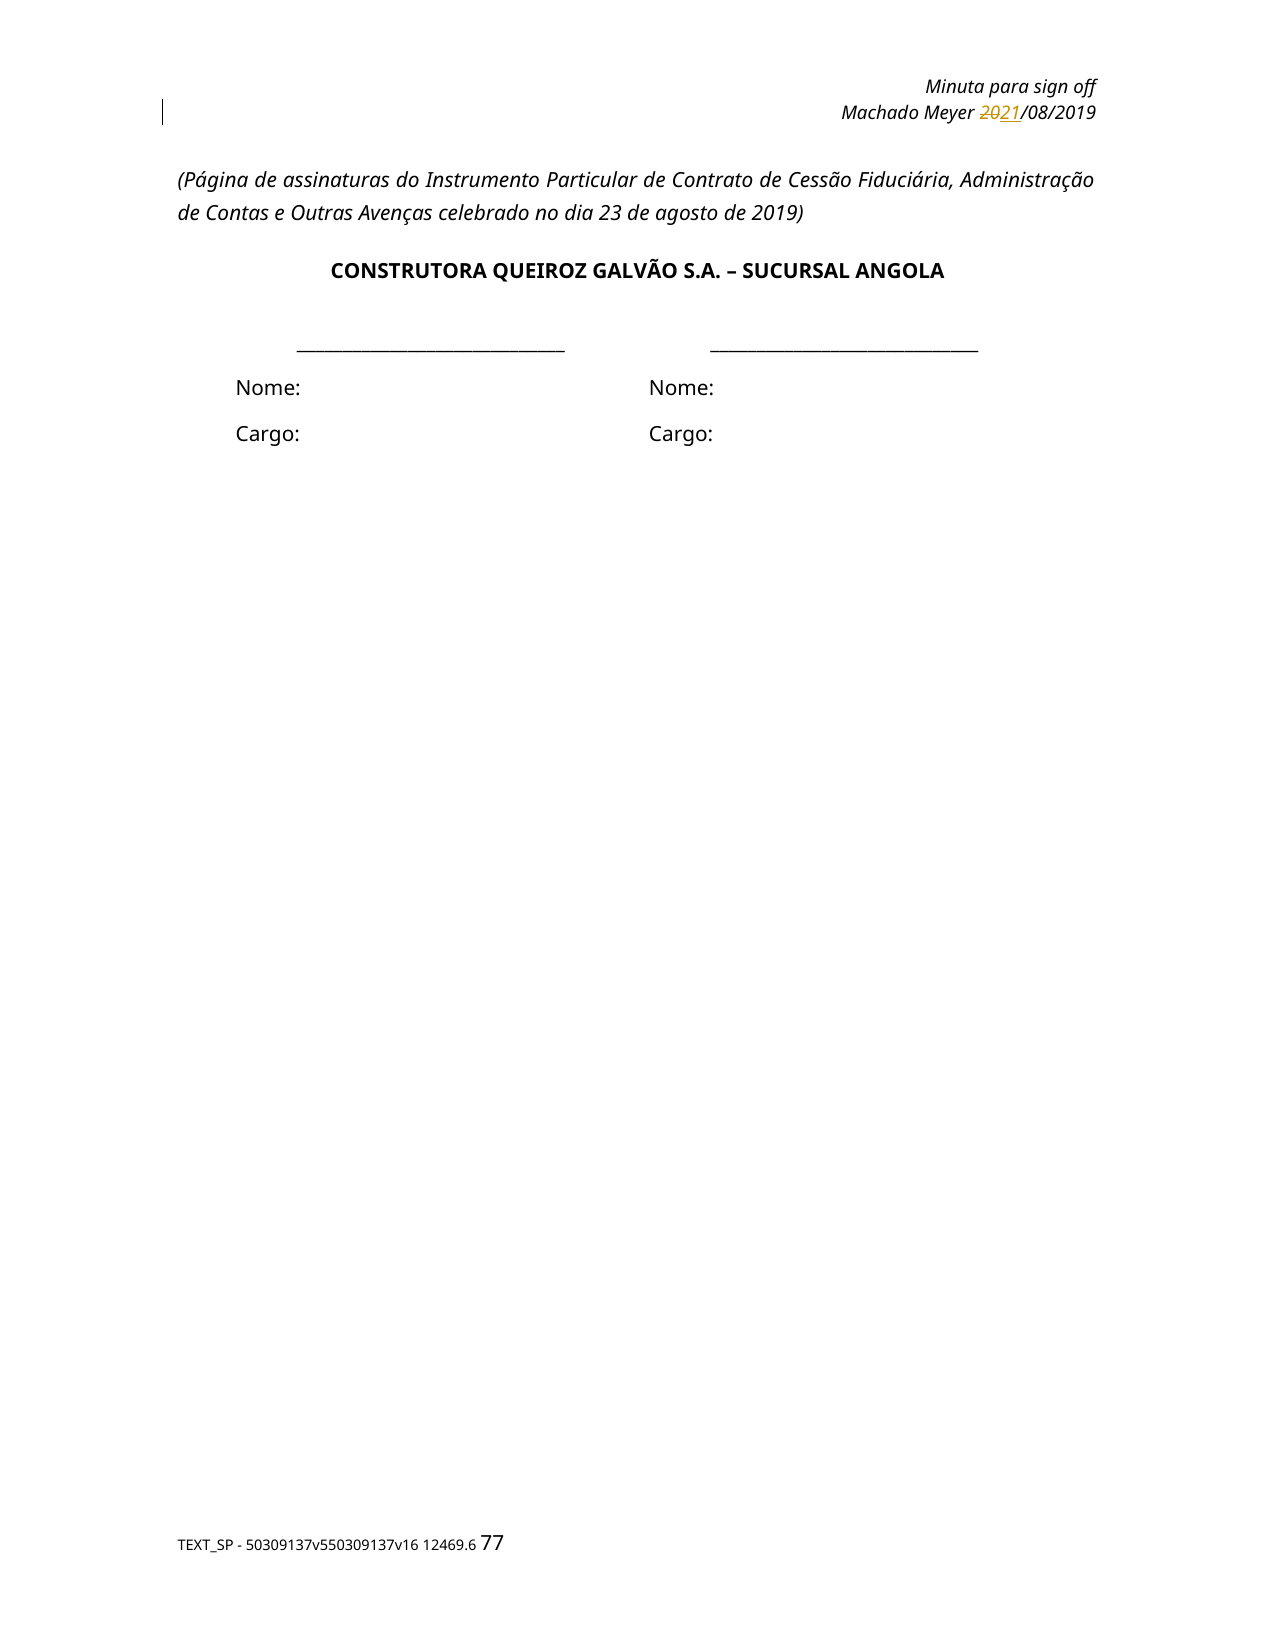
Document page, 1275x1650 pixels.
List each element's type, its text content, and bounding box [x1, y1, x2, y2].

text CONSTRUTORA QUEIROZ GALVÃO S.A. – SUCURSAL ANGOLA [177, 252, 1098, 285]
table_header _____________________________ Nome: Cargo: [224, 310, 637, 460]
table_header _____________________________ Nome: Cargo: [638, 310, 1051, 460]
text (Página de assinaturas do Instrumento Particular de Contrato de Cessão Fiduciária, Administração de Contas e Outras Avenças celebrado no dia 23 de agosto de 2019) [177, 160, 1098, 227]
